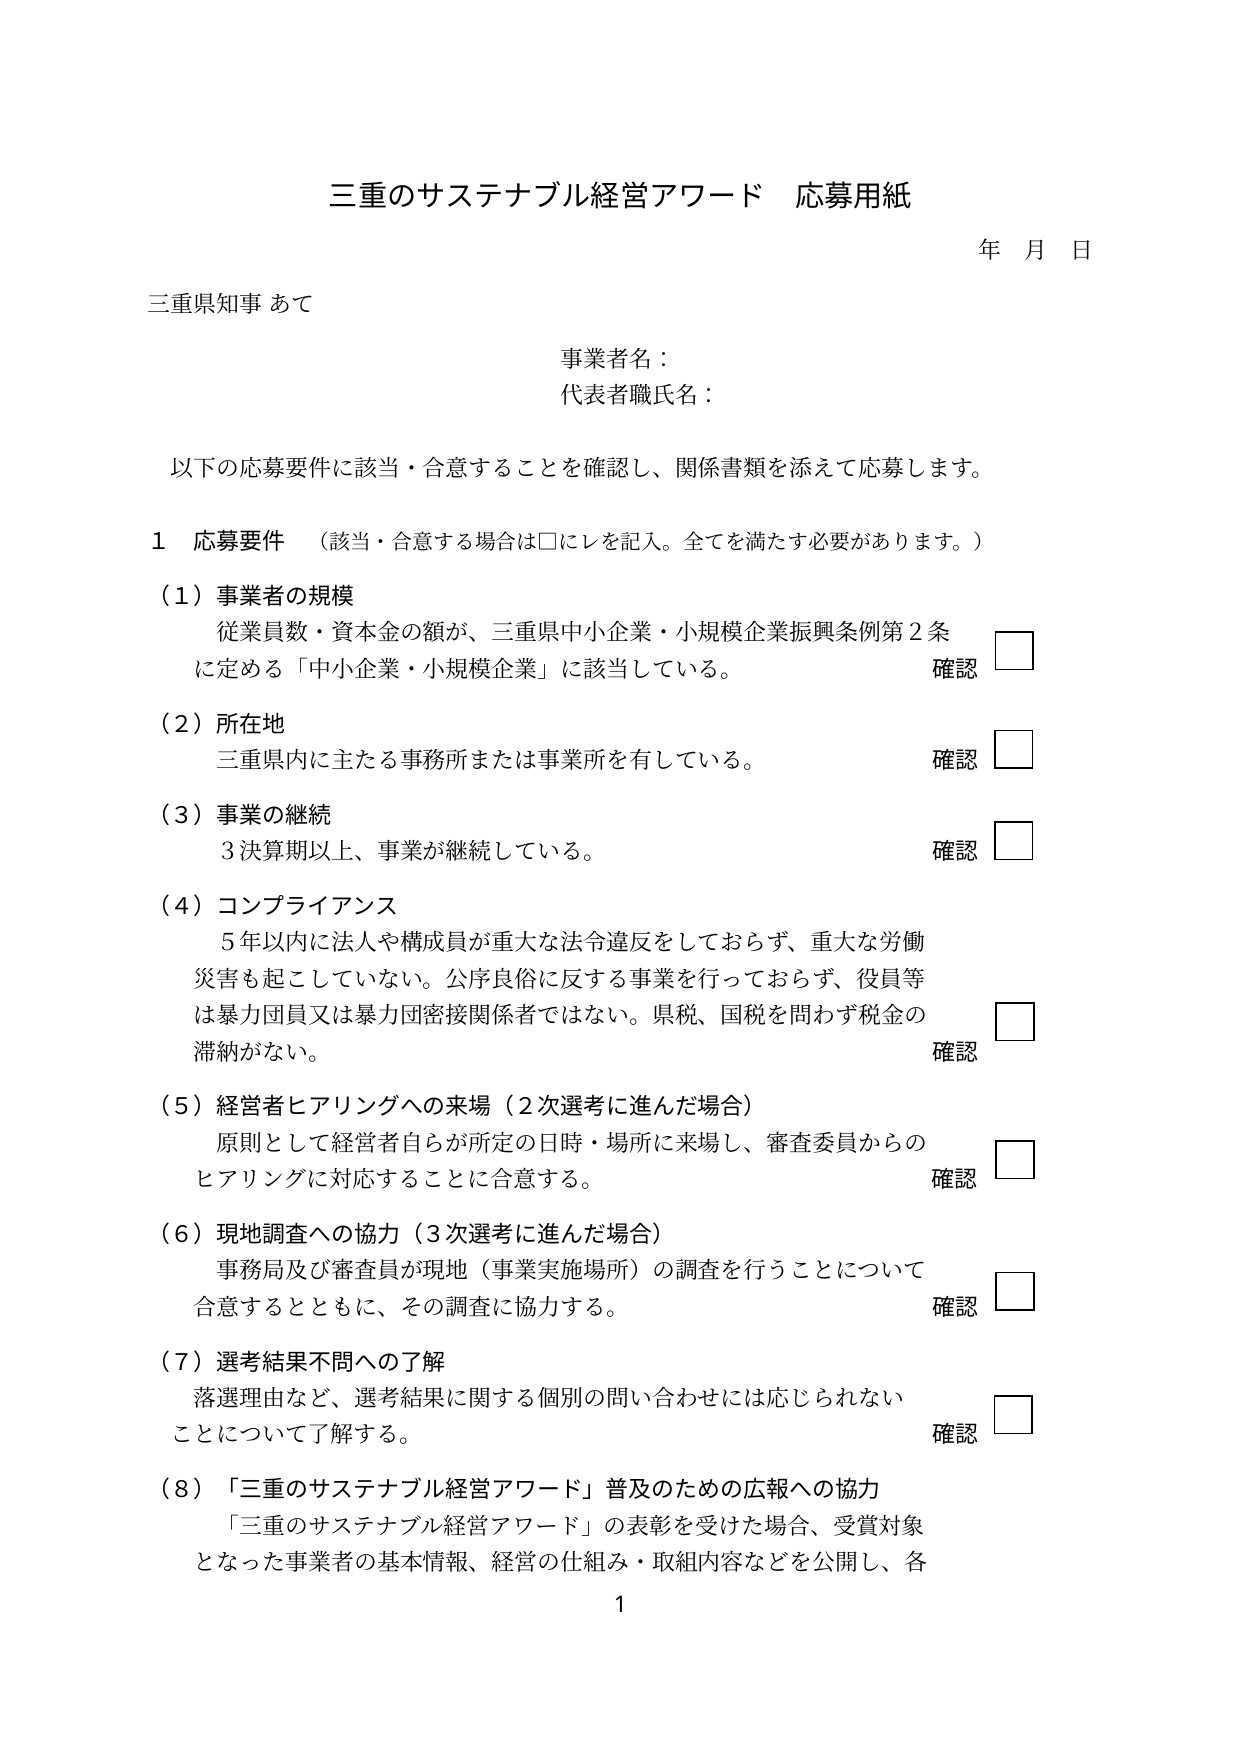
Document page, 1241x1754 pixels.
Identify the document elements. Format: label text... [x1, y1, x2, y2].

text ５年以内に法人や構成員が重大な法令違反をしておらず、重大な労働 災害も起こしていない。公序良俗に反する事業を行っておらず、役員等 は暴力団員又は暴力団密接関係者ではない。県税、国税を問わず税金の 滞納がない。 確認 [148, 923, 1092, 1068]
text （１）事業者の規模 [148, 576, 1092, 613]
text 以下の応募要件に該当・合意することを確認し、関係書類を添えて応募します。 [148, 449, 1092, 485]
text 落選理由など、選考結果に関する個別の問い合わせには応じられない ことについて了解する。 確認 [148, 1378, 1092, 1451]
text 事務局及び審査員が現地（事業実施場所）の調査を行うことについて [148, 1251, 1092, 1287]
text に定める「中小企業・小規模企業」に該当している。 確認 [148, 649, 1092, 686]
text 従業員数・資本金の額が、三重県中小企業・小規模企業振興条例第２条 [193, 613, 1092, 649]
text １ 応募要件 （該当・合意する場合は□にレを記入。全てを満たす必要があります。） [148, 522, 1092, 558]
text 事業者名： [148, 339, 1092, 376]
text ヒアリングに対応することに合意する。 確認 [193, 1159, 1092, 1196]
text 三重県内に主たる事務所または事業所を有している。 確認 [148, 740, 1092, 777]
text 三重のサステナブル経営アワード 応募用紙 [148, 157, 1092, 230]
text （８）「三重のサステナブル経営アワード」普及のための広報への協力 [148, 1469, 1092, 1506]
text （７）選考結果不問への了解 [148, 1342, 1092, 1378]
text （４）コンプライアンス [148, 886, 1092, 923]
text 合意するとともに、その調査に協力する。 確認 [193, 1287, 1092, 1324]
text 「三重のサステナブル経営アワード」の表彰を受けた場合、受賞対象 [148, 1506, 1092, 1542]
text （６）現地調査への協力（３次選考に進んだ場合） [148, 1214, 1092, 1251]
text 代表者職氏名： [148, 376, 1092, 412]
text 年 月 日 [148, 230, 1092, 266]
text ３決算期以上、事業が継続している。 確認 [148, 831, 1092, 868]
text （５）経営者ヒアリングへの来場（２次選考に進んだ場合） [148, 1087, 1092, 1123]
text （３）事業の継続 [148, 795, 1092, 831]
text 原則として経営者自らが所定の日時・場所に来場し、審査委員からの [148, 1123, 1092, 1159]
text （２）所在地 [148, 704, 1092, 740]
text 三重県知事 あて [148, 284, 1092, 321]
text となった事業者の基本情報、経営の仕組み・取組内容などを公開し、各 [193, 1542, 1092, 1579]
